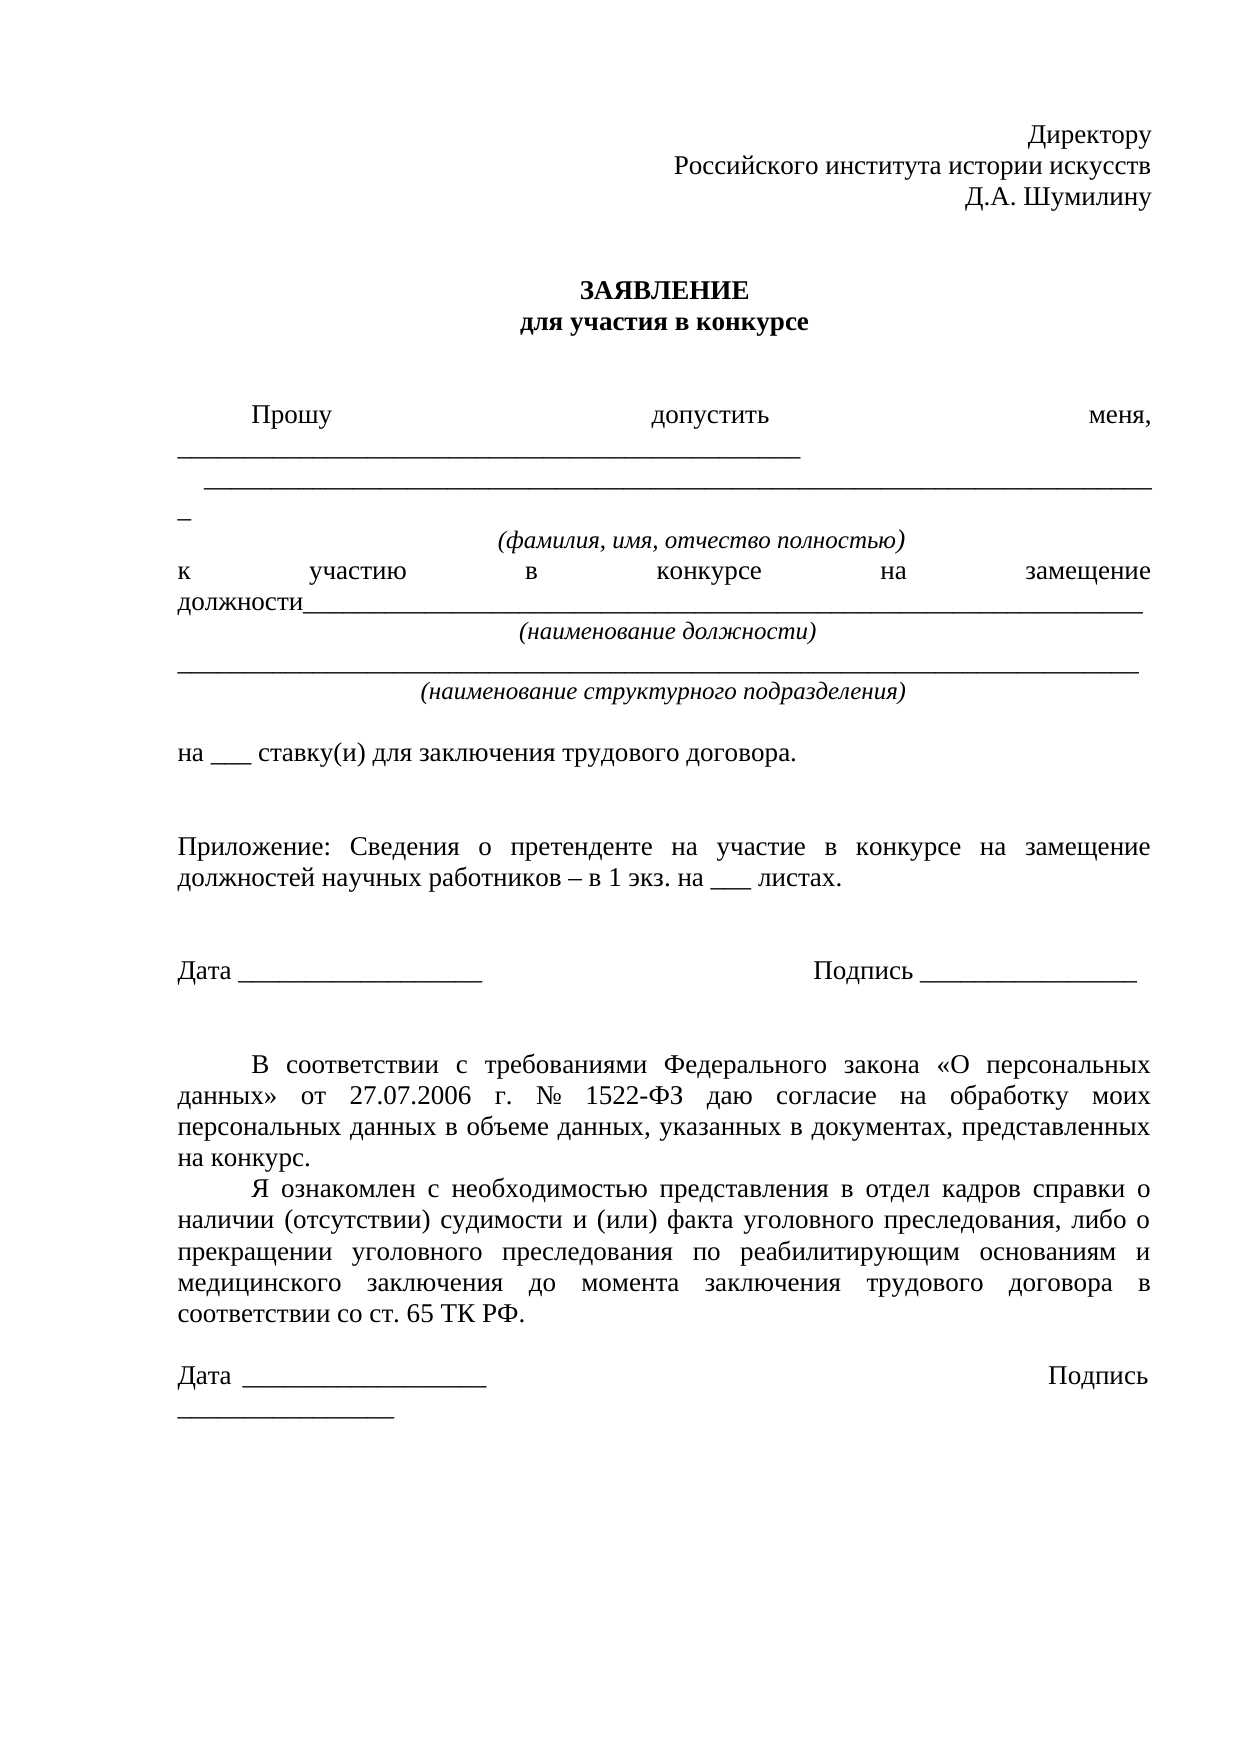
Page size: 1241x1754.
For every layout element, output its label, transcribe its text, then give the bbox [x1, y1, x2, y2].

text ЗАЯВЛЕНИЕ [177, 274, 1152, 305]
text для участия в конкурсе [177, 305, 1152, 336]
text (наименование структурного подразделения) [177, 676, 1152, 705]
text Приложение: Сведения о претенденте на участие в конкурсе на замещение должностей научных работников – в 1 экз. на ___ листах. [177, 830, 1152, 892]
text Я ознакомлен с необходимостью представления в отдел кадров справки о наличии (отсутствии) судимости и (или) факта уголовного преследования, либо о прекращении уголовного преследования по реабилитирующим основаниям и медицинского заключения до момента заключения трудового договора в соответствии со ст. 65 ТК РФ. [177, 1172, 1152, 1328]
text Дата __________________ Подпись ________________ [177, 1359, 1152, 1421]
text к участию в конкурсе на замещение должности______________________________________________________________ [177, 554, 1152, 616]
text _______________________________________________________________________ [177, 461, 1152, 523]
text на ___ ставку(и) для заключения трудового договора. [177, 736, 1152, 767]
text Д.А. Шумилину [177, 180, 1152, 212]
text Дата __________________ Подпись ________________ [177, 954, 1152, 985]
text Директору Российского института истории искусств [177, 118, 1152, 180]
text В соответствии с требованиями Федерального закона «О персональных данных» от 27.07.2006 г. № 1522-ФЗ даю согласие на обработку моих персональных данных в объеме данных, указанных в документах, представленных на конкурс. [177, 1048, 1152, 1172]
text _______________________________________________________________________ [177, 645, 1152, 676]
text (наименование должности) [177, 616, 1152, 645]
text Прошу допустить меня, ______________________________________________ [177, 398, 1152, 461]
text (фамилия, имя, отчество полностью) [177, 523, 1152, 554]
